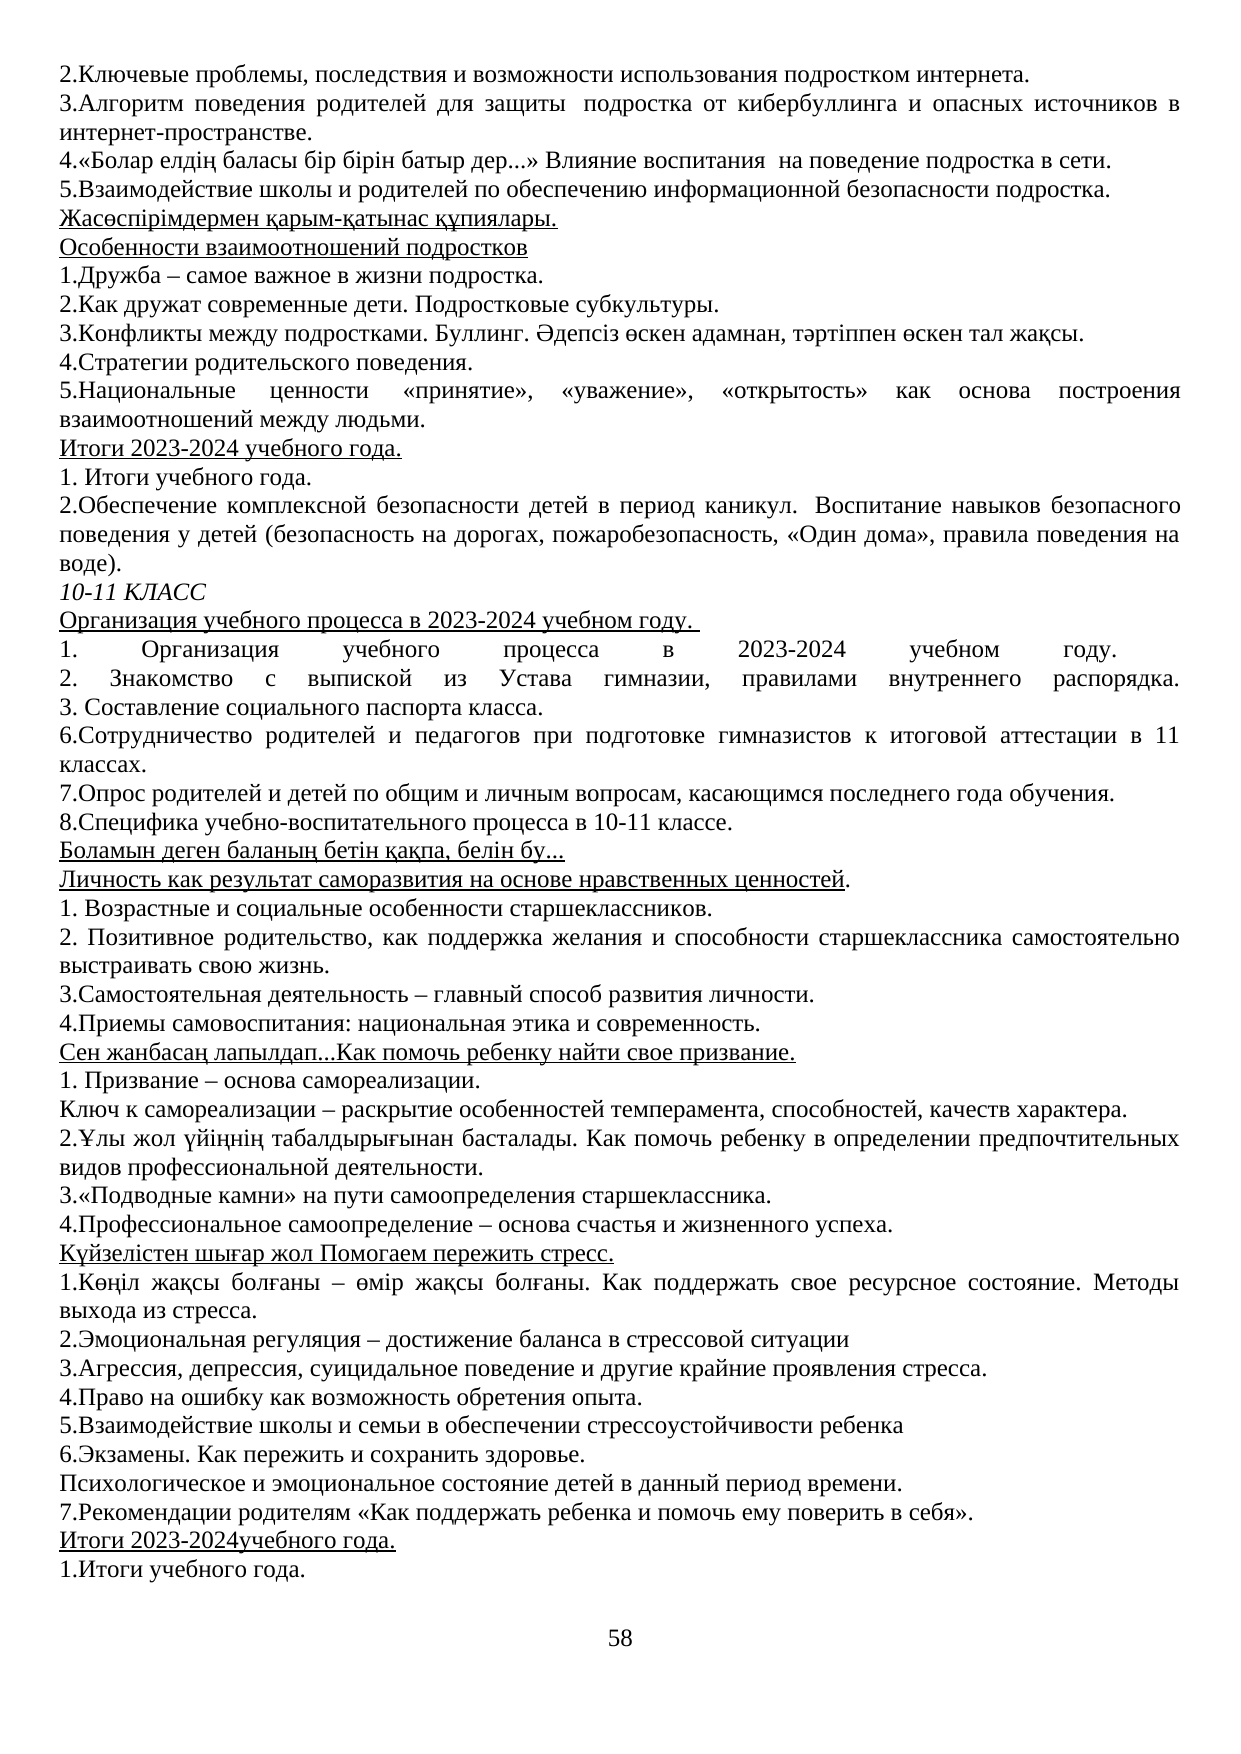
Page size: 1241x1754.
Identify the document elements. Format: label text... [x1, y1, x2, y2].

text Күйзелістен шығар жол Помогаем пережить стресс. [59, 1238, 1181, 1267]
text 4.Приемы самовоспитания: национальная этика и современность. [59, 1008, 1181, 1037]
text 7.Рекомендации родителям «Как поддержать ребенка и помочь ему поверить в себя». [59, 1497, 1181, 1525]
text 6.Сотрудничество родителей и педагогов при подготовке гимназистов к итоговой аттестации в 11 классах. [59, 720, 1181, 778]
text 5.Взаимодействие школы и родителей по обеспечению информационной безопасности подростка. [59, 174, 1181, 203]
text 3.Алгоритм поведения родителей для защиты подростка от кибербуллинга и опасных источников в интернет-пространстве. [59, 88, 1181, 145]
text 6.Экзамены. Как пережить и сохранить здоровье. [59, 1439, 1181, 1468]
text 1. Организация учебного процесса в 2023-2024 учебном году. 2. Знакомство с выпиской из Устава гимназии, правилами внутреннего распорядка. 3. Составление социального паспорта класса. [59, 634, 1181, 720]
text 3.Конфликты между подростками. Буллинг. Әдепсіз өскен адамнан, тәртіппен өскен тал жақсы. [59, 318, 1181, 347]
text 7.Опрос родителей и детей по общим и личным вопросам, касающимся последнего года обучения. [59, 778, 1181, 807]
text 1. Призвание – основа самореализации. [59, 1065, 1181, 1094]
text 4.Право на ошибку как возможность обретения опыта. [59, 1382, 1181, 1410]
text Ключ к самореализации – раскрытие особенностей темперамента, способностей, качеств характера. [59, 1094, 1181, 1123]
text 5.Взаимодействие школы и семьи в обеспечении стрессоустойчивости ребенка [59, 1410, 1181, 1439]
text 1. Итоги учебного года. [59, 462, 1181, 490]
text 2.Обеспечение комплексной безопасности детей в период каникул. Воспитание навыков безопасного поведения у детей (безопасность на дорогах, пожаробезопасность, «Один дома», правила поведения на воде). [59, 490, 1181, 577]
text 3.Самостоятельная деятельность – главный способ развития личности. [59, 979, 1181, 1008]
text Сен жанбасаң лапылдап...Как помочь ребенку найти свое призвание. [59, 1037, 1181, 1065]
text 3.«Подводные камни» на пути самоопределения старшеклассника. [59, 1180, 1181, 1209]
text 2.Ключевые проблемы, последствия и возможности использования подростком интернета. [59, 59, 1181, 88]
text Личность как результат саморазвития на основе нравственных ценностей. [59, 864, 1181, 893]
text 5.Национальные ценности «принятие», «уважение», «открытость» как основа построения взаимоотношений между людьми. [59, 375, 1181, 433]
text Психологическое и эмоциональное состояние детей в данный период времени. [59, 1468, 1181, 1497]
text 1.Итоги учебного года. [59, 1554, 1181, 1583]
text 4.«Болар елдің баласы бір бірін батыр дер...» Влияние воспитания на поведение подростка в сети. [59, 145, 1181, 174]
text 2.Как дружат современные дети. Подростковые субкультуры. [59, 289, 1181, 318]
text Итоги 2023-2024учебного года. [59, 1525, 1181, 1554]
text 4.Стратегии родительского поведения. [59, 347, 1181, 375]
text Боламын деген баланың бетін қақпа, белін бу... [59, 835, 1181, 864]
text 1.Дружба – самое важное в жизни подростка. [59, 260, 1181, 289]
text 1.Көңіл жақсы болғаны – өмір жақсы болғаны. Как поддержать свое ресурсное состояние. Методы выхода из стресса. [59, 1267, 1181, 1324]
text 8.Специфика учебно-воспитательного процесса в 10-11 классе. [59, 807, 1181, 835]
text 4.Профессиональное самоопределение – основа счастья и жизненного успеха. [59, 1209, 1181, 1238]
text Особенности взаимоотношений подростков [59, 232, 1181, 260]
text 2. Позитивное родительство, как поддержка желания и способности старшеклассника самостоятельно выстраивать свою жизнь. [59, 922, 1181, 979]
text 10-11 КЛАСС [59, 577, 1181, 605]
text 3.Агрессия, депрессия, суицидальное поведение и другие крайние проявления стресса. [59, 1353, 1181, 1382]
text Итоги 2023-2024 учебного года. [59, 433, 1181, 462]
text 2.Ұлы жол үйіңнің табалдырығынан басталады. Как помочь ребенку в определении предпочтительных видов профессиональной деятельности. [59, 1123, 1181, 1180]
text 2.Эмоциональная регуляция – достижение баланса в стрессовой ситуации [59, 1324, 1181, 1353]
text Организация учебного процесса в 2023-2024 учебном году. [59, 605, 1181, 634]
text 1. Возрастные и социальные особенности старшеклассников. [59, 893, 1181, 922]
text Жасөспірімдермен қарым-қатынас құпиялары. [59, 203, 1181, 232]
